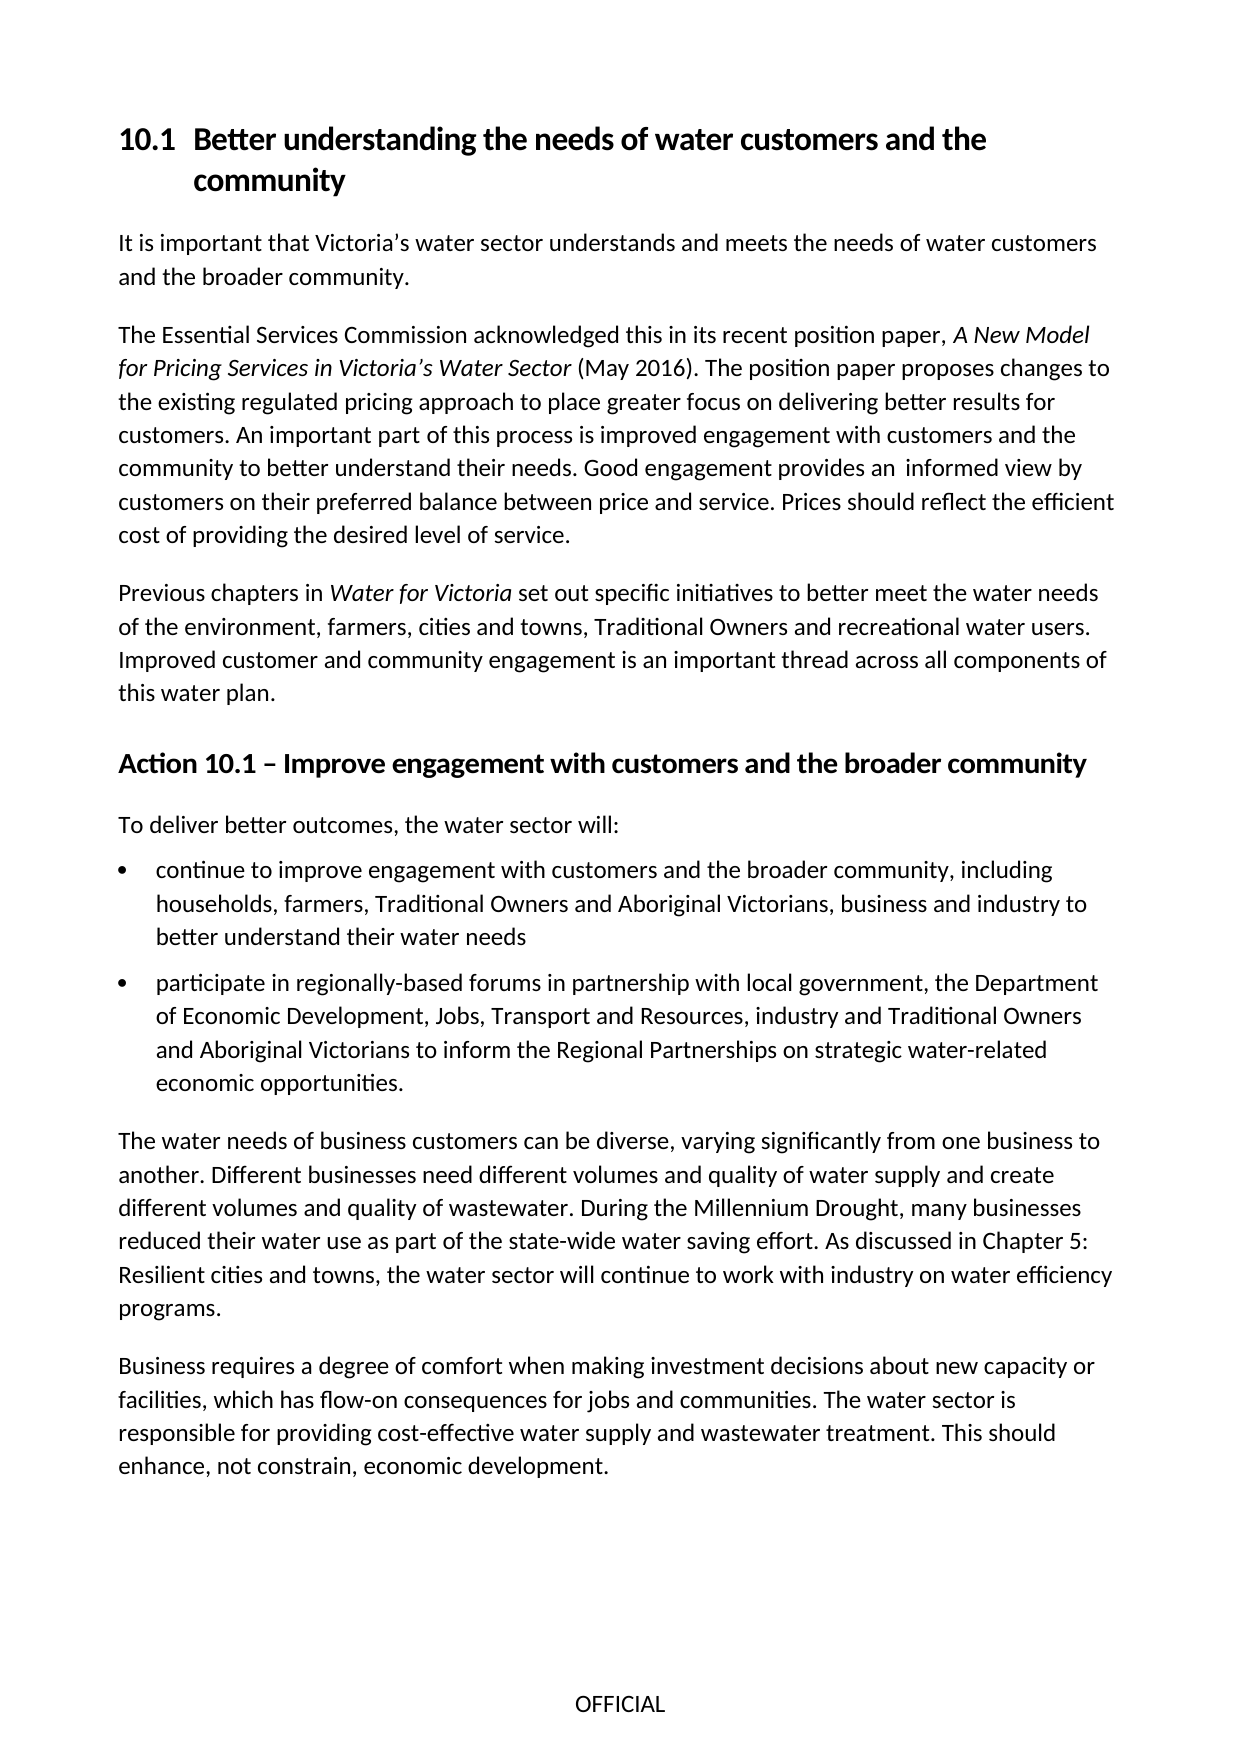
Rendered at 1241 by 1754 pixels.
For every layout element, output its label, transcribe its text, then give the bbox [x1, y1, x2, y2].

text Business requires a degree of comfort when making investment decisions about new capacity or facilities, which has flow-on consequences for jobs and communities. The water sector is responsible for providing cost-effective water supply and wastewater treatment. This should enhance, not constrain, economic development. [118, 1348, 1122, 1481]
text To deliver better outcomes, the water sector will: [118, 806, 1122, 839]
text The Essential Services Commission acknowledged this in its recent position paper, A New Model for Pricing Services in Victoria’s Water Sector (May 2016). The position paper proposes changes to the existing regulated pricing approach to place greater focus on delivering better results for customers. An important part of this process is improved engagement with customers and the community to better understand their needs. Good engagement provides an informed view by customers on their preferred balance between price and service. Prices should reflect the efficient cost of providing the desired level of service. [118, 316, 1122, 549]
text It is important that Victoria’s water sector understands and meets the needs of water customers and the broader community. [118, 224, 1122, 291]
text The water needs of business customers can be diverse, varying significantly from one business to another. Different businesses need different volumes and quality of water supply and create different volumes and quality of wastewater. During the Millennium Drought, many businesses reduced their water use as part of the state-wide water saving effort. As discussed in Chapter 5: Resilient cities and towns, the water sector will continue to work with industry on water efficiency programs. [118, 1123, 1122, 1323]
subtitle Action 10.1 – Improve engagement with customers and the broader community [118, 745, 1122, 781]
text Previous chapters in Water for Victoria set out specific initiatives to better meet the water needs of the environment, farmers, cities and towns, Traditional Owners and recreational water users. Improved customer and community engagement is an important thread across all components of this water plan. [118, 574, 1122, 708]
list continue to improve engagement with customers and the broader community, including households, farmers, Traditional Owners and Aboriginal Victorians, business and industry to better understand their water needs [118, 852, 1122, 952]
subtitle 10.1 Better understanding the needs of water customers and the community [118, 118, 1122, 199]
list participate in regionally-based forums in partnership with local government, the Department of Economic Development, Jobs, Transport and Resources, industry and Traditional Owners and Aboriginal Victorians to inform the Regional Partnerships on strategic water-related economic opportunities. [118, 964, 1122, 1098]
